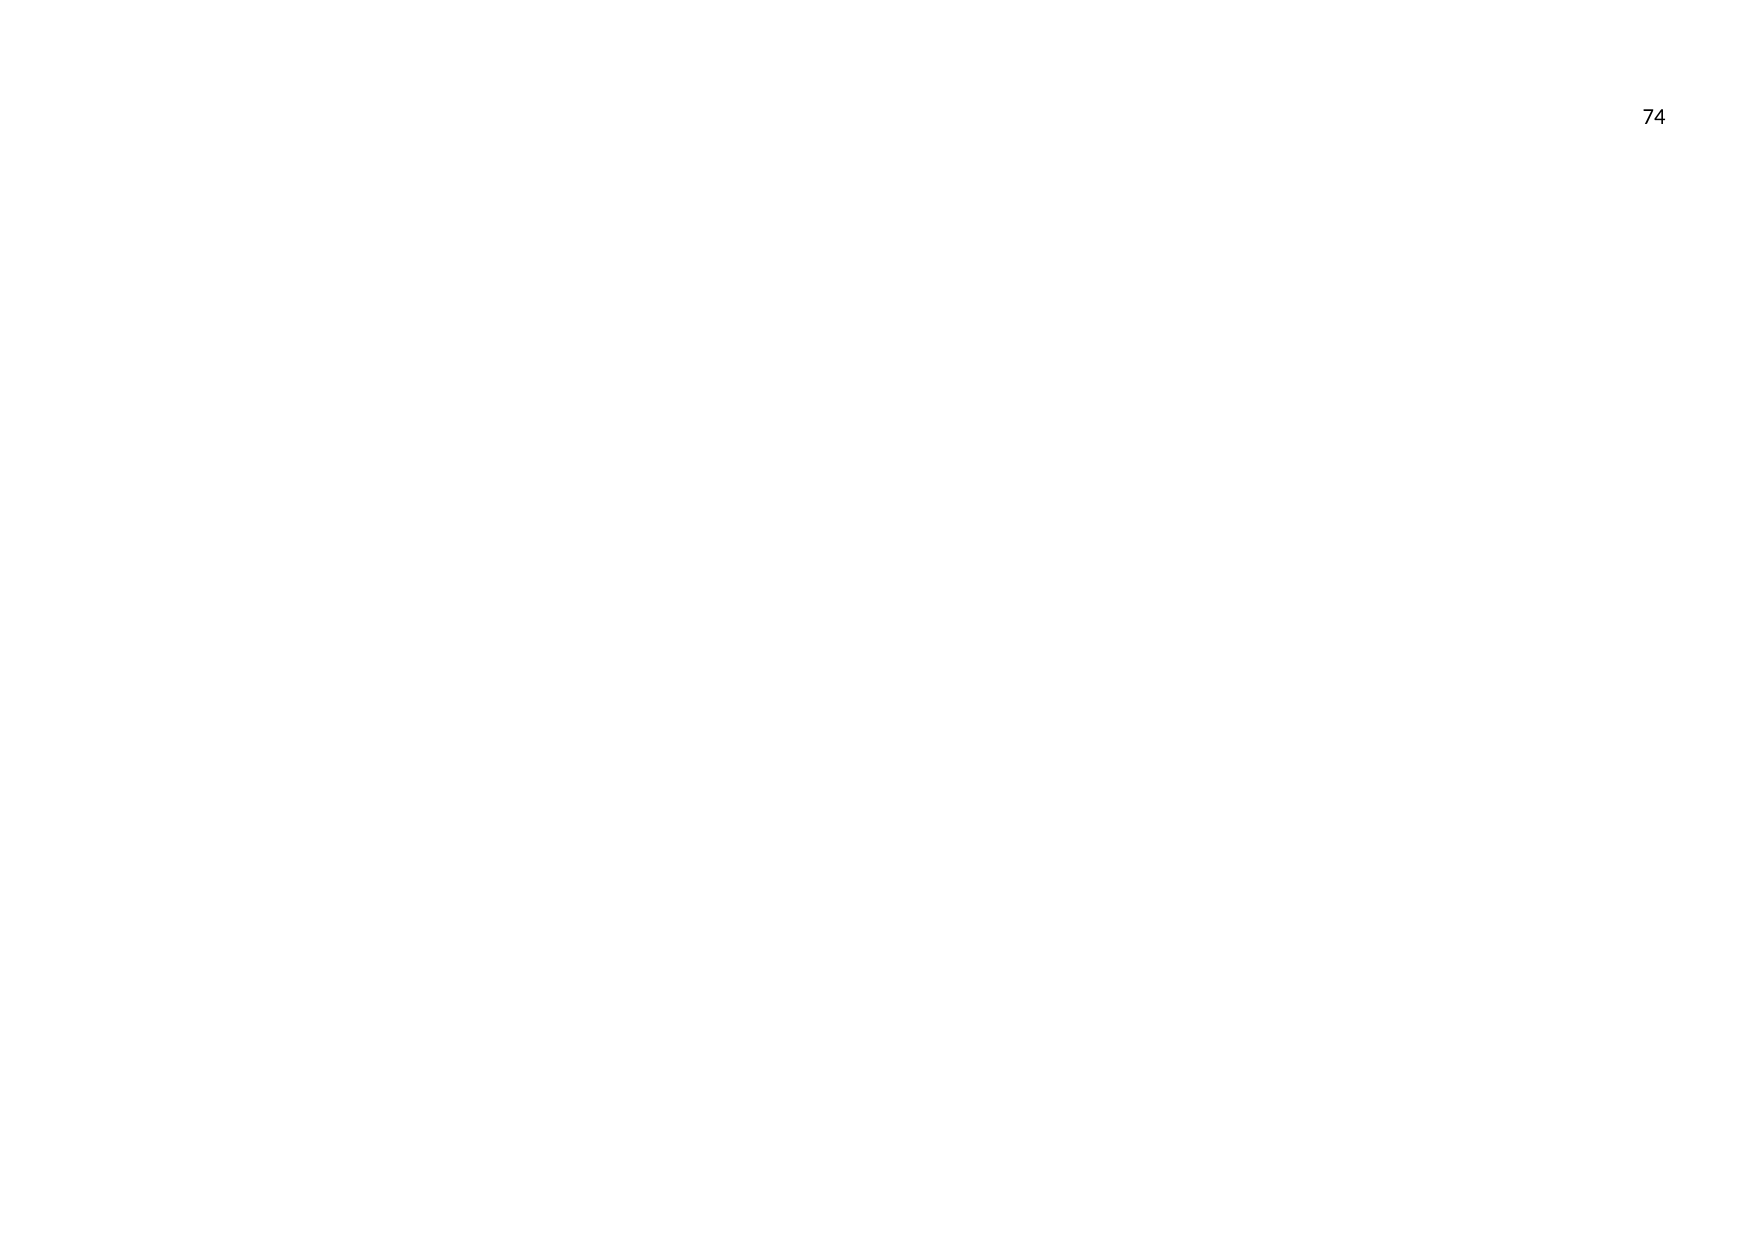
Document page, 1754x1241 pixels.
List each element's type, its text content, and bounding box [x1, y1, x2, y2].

text 74 [1642, 102, 1668, 131]
